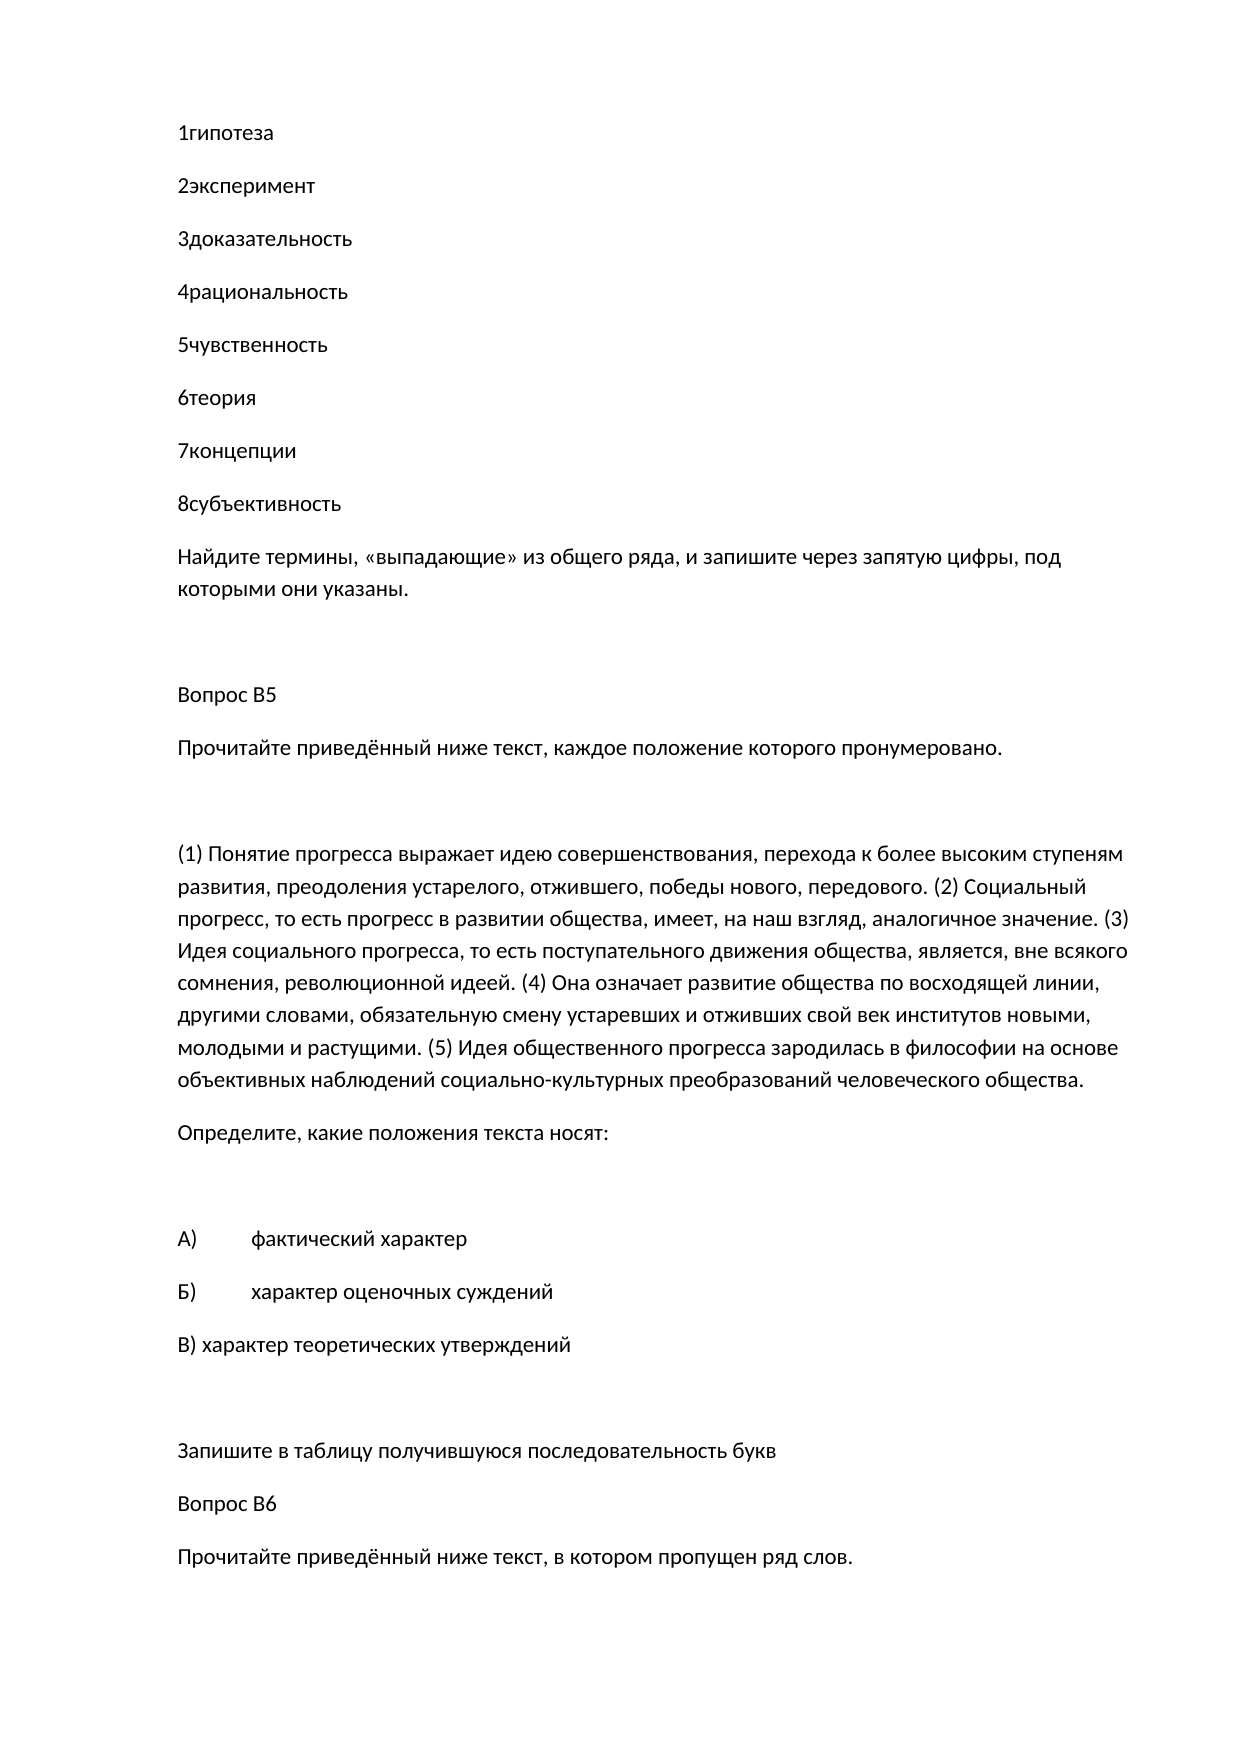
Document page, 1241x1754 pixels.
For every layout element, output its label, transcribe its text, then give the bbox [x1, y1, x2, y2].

text Вопрос B6 [177, 1489, 1152, 1517]
text Запишите в таблицу получившуюся последовательность букв [177, 1436, 1152, 1464]
text 7концепции [177, 436, 1152, 464]
text Б) характер оценочных суждений [177, 1277, 1152, 1305]
text Определите, какие положения текста носят: [177, 1118, 1152, 1146]
text Прочитайте приведённый ниже текст, в котором пропущен ряд слов. [177, 1542, 1152, 1570]
text 6теория [177, 383, 1152, 411]
text 2эксперимент [177, 171, 1152, 199]
text Найдите термины, «выпадающие» из общего ряда, и запишите через запятую цифры, под которыми они указаны. [177, 542, 1152, 602]
text (1) Понятие прогресса выражает идею совершенствования, перехода к более высоким ступеням развития, преодоления устарелого, отжившего, победы нового, передового. (2) Социальный прогресс, то есть прогресс в развитии общества, имеет, на наш взгляд, аналогичное значение. (3) Идея социального прогресса, то есть поступательного движения общества, является, вне всякого сомнения, революционной идеей. (4) Она означает развитие общества по восходящей линии, другими словами, обязательную смену устаревших и отживших свой век институтов новыми, молодыми и растущими. (5) Идея общественного прогресса зародилась в философии на основе объективных наблюдений социально-культурных преобразований человеческого общества. [177, 839, 1152, 1093]
text 5чувственность [177, 330, 1152, 358]
text Прочитайте приведённый ниже текст, каждое положение которого пронумеровано. [177, 733, 1152, 762]
text 4рациональность [177, 277, 1152, 305]
text 3доказательность [177, 224, 1152, 252]
text В) характер теоретических утверждений [177, 1330, 1152, 1358]
text А) фактический характер [177, 1224, 1152, 1252]
text Вопрос B5 [177, 681, 1152, 708]
text 1гипотеза [177, 118, 1152, 146]
text 8субъективность [177, 489, 1152, 517]
